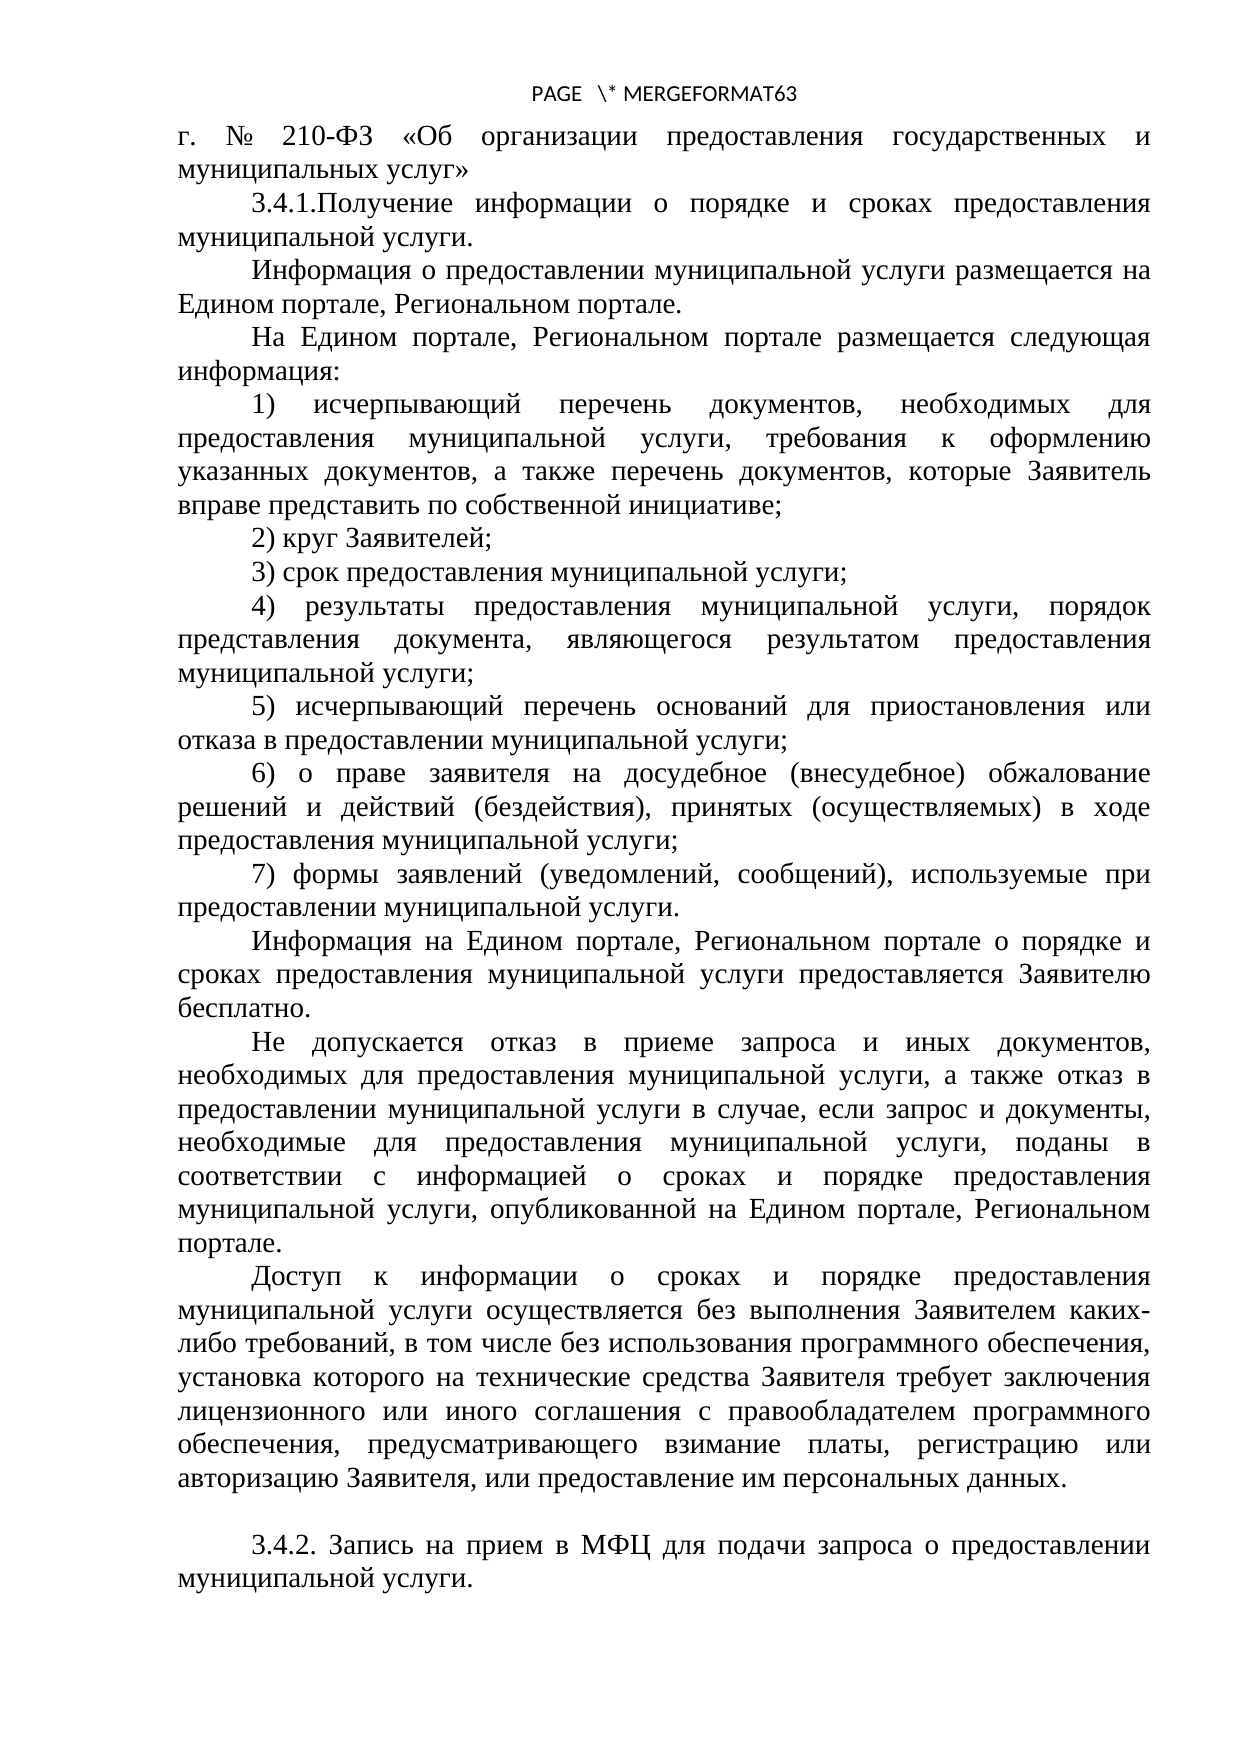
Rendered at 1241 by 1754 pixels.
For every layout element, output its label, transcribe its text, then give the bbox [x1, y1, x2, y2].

text 3.4.1.Получение информации о порядке и сроках предоставления муниципальной услуги. [177, 185, 1152, 252]
text 7) формы заявлений (уведомлений, сообщений), используемые при предоставлении муниципальной услуги. [177, 856, 1152, 923]
text Информация на Едином портале, Региональном портале о порядке и сроках предоставления муниципальной услуги предоставляется Заявителю бесплатно. [177, 923, 1152, 1024]
text 2) круг Заявителей; [177, 521, 1152, 554]
text 1) исчерпывающий перечень документов, необходимых для предоставления муниципальной услуги, требования к оформлению указанных документов, а также перечень документов, которые Заявитель вправе представить по собственной инициативе; [177, 386, 1152, 521]
text 5) исчерпывающий перечень оснований для приостановления или отказа в предоставлении муниципальной услуги; [177, 688, 1152, 755]
text Доступ к информации о сроках и порядке предоставления муниципальной услуги осуществляется без выполнения Заявителем каких-либо требований, в том числе без использования программного обеспечения, установка которого на технические средства Заявителя требует заключения лицензионного или иного соглашения с правообладателем программного обеспечения, предусматривающего взимание платы, регистрацию или авторизацию Заявителя, или предоставление им персональных данных. [177, 1258, 1152, 1493]
text Не допускается отказ в приеме запроса и иных документов, необходимых для предоставления муниципальной услуги, а также отказ в предоставлении муниципальной услуги в случае, если запрос и документы, необходимые для предоставления муниципальной услуги, поданы в соответствии с информацией о сроках и порядке предоставления муниципальной услуги, опубликованной на Едином портале, Региональном портале. [177, 1024, 1152, 1258]
text 3.4.2. Запись на прием в МФЦ для подачи запроса о предоставлении муниципальной услуги. [177, 1527, 1152, 1594]
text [177, 118, 1152, 185]
text 4) результаты предоставления муниципальной услуги, порядок представления документа, являющегося результатом предоставления муниципальной услуги; [177, 588, 1152, 688]
text 3) срок предоставления муниципальной услуги; [177, 554, 1152, 588]
text На Едином портале, Региональном портале размещается следующая информация: [177, 319, 1152, 386]
text 6) о праве заявителя на досудебное (внесудебное) обжалование решений и действий (бездействия), принятых (осуществляемых) в ходе предоставления муниципальной услуги; [177, 755, 1152, 856]
text Информация о предоставлении муниципальной услуги размещается на Едином портале, Региональном портале. [177, 252, 1152, 319]
